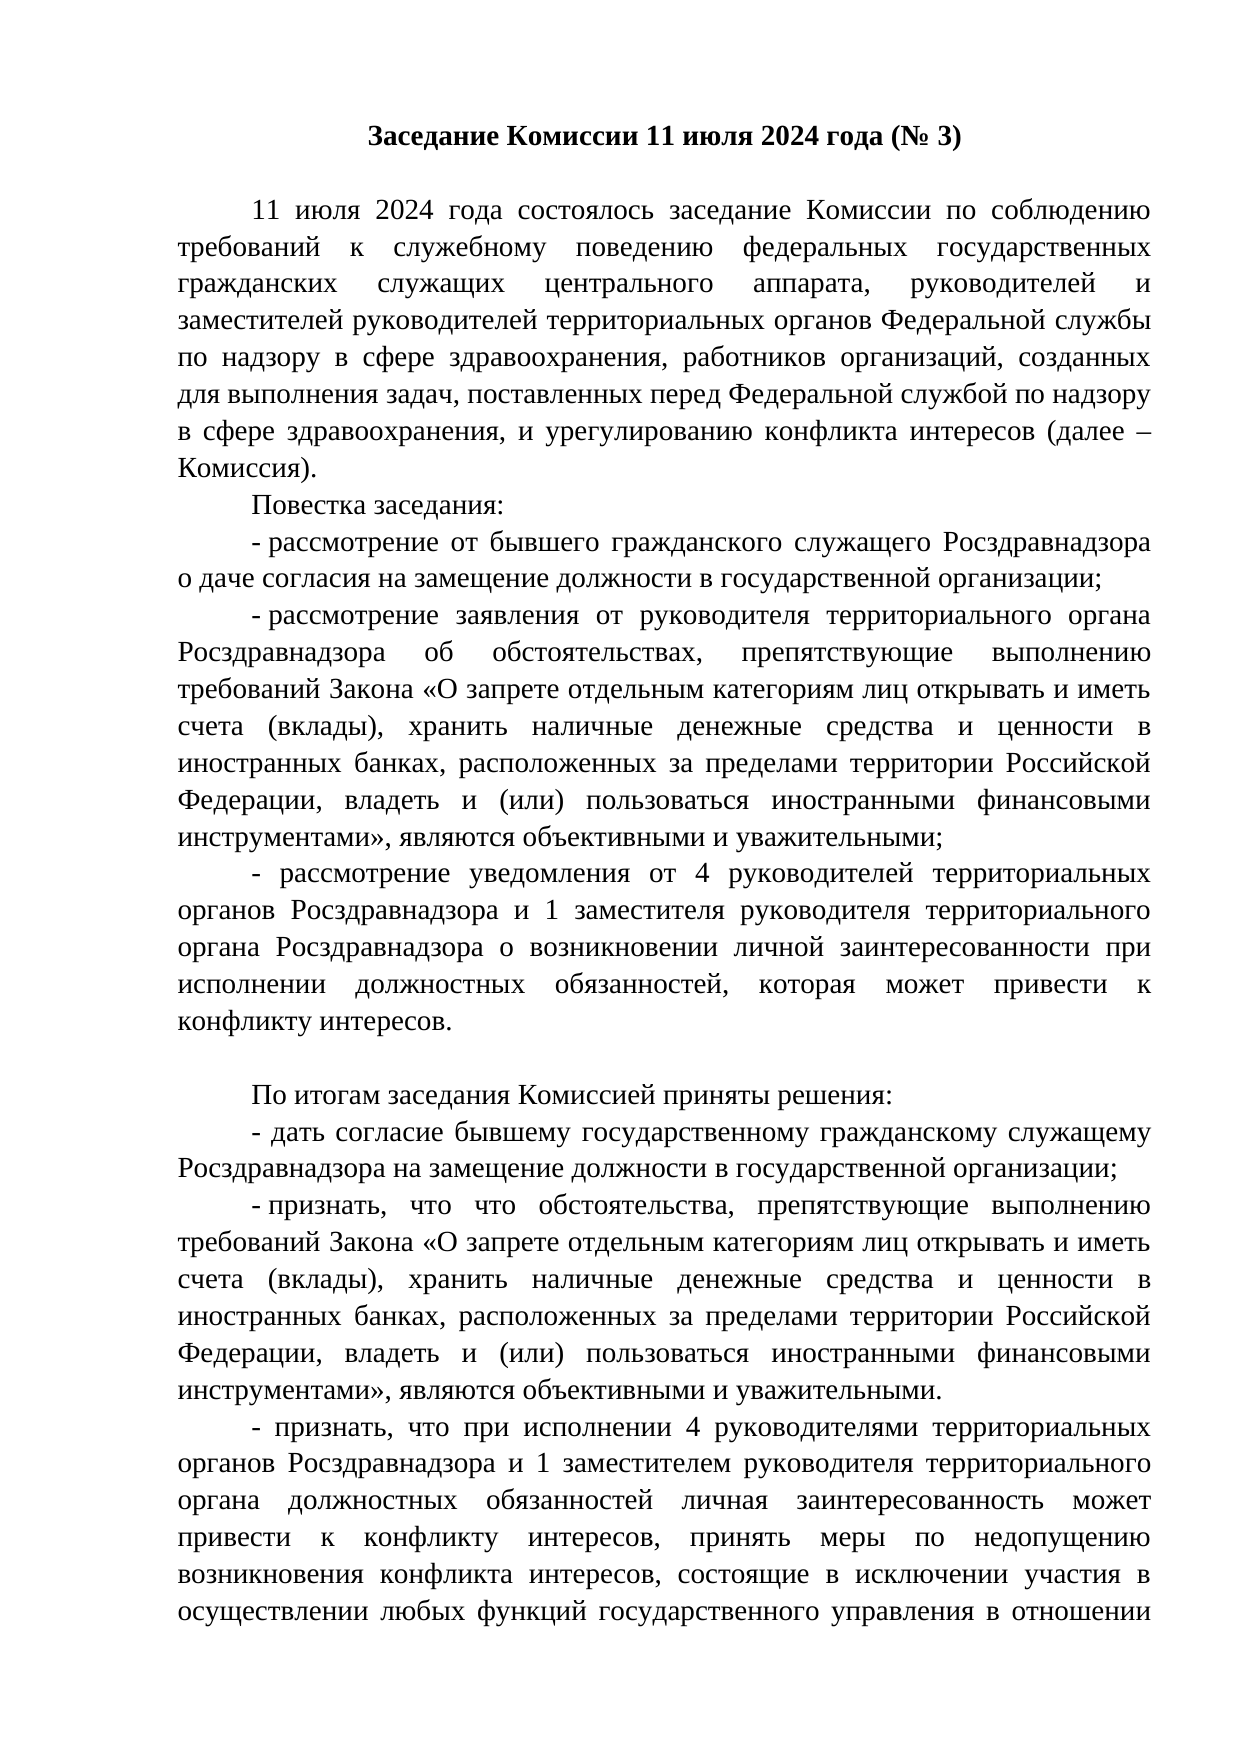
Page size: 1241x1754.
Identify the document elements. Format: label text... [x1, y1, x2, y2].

text - признать, что что обстоятельства, препятствующие выполнению требований Закона «О запрете отдельным категориям лиц открывать и иметь счета (вклады), хранить наличные денежные средства и ценности в иностранных банках, расположенных за пределами территории Российской Федерации, владеть и (или) пользоваться иностранными финансовыми инструментами», являются объективными и уважительными. [177, 1187, 1152, 1405]
text По итогам заседания Комиссией приняты решения: [177, 1077, 1152, 1110]
text - рассмотрение от бывшего гражданского служащего Росздравнадзора о даче согласия на замещение должности в государственной организации; [177, 524, 1152, 594]
text - рассмотрение уведомления от 4 руководителей территориальных органов Росздравнадзора и 1 заместителя руководителя территориального органа Росздравнадзора о возникновении личной заинтересованности при исполнении должностных обязанностей, которая может привести к конфликту интересов. [177, 856, 1152, 1037]
text Повестка заседания: [177, 487, 1152, 520]
text 11 июля 2024 года состоялось заседание Комиссии по соблюдению требований к служебному поведению федеральных государственных гражданских служащих центрального аппарата, руководителей и заместителей руководителей территориальных органов Федеральной службы по надзору в сфере здравоохранения, работников организаций, созданных для выполнения задач, поставленных перед Федеральной службой по надзору в сфере здравоохранения, и урегулированию конфликта интересов (далее –Комиссия). [177, 192, 1152, 483]
text - рассмотрение заявления от руководителя территориального органа Росздравнадзора об обстоятельствах, препятствующие выполнению требований Закона «О запрете отдельным категориям лиц открывать и иметь счета (вклады), хранить наличные денежные средства и ценности в иностранных банках, расположенных за пределами территории Российской Федерации, владеть и (или) пользоваться иностранными финансовыми инструментами», являются объективными и уважительными; [177, 597, 1152, 852]
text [177, 1409, 1152, 1627]
text - дать согласие бывшему государственному гражданскому служащему Росздравнадзора на замещение должности в государственной организации; [177, 1114, 1152, 1184]
text Заседание Комиссии 11 июля 2024 года (№ 3) [177, 118, 1152, 152]
